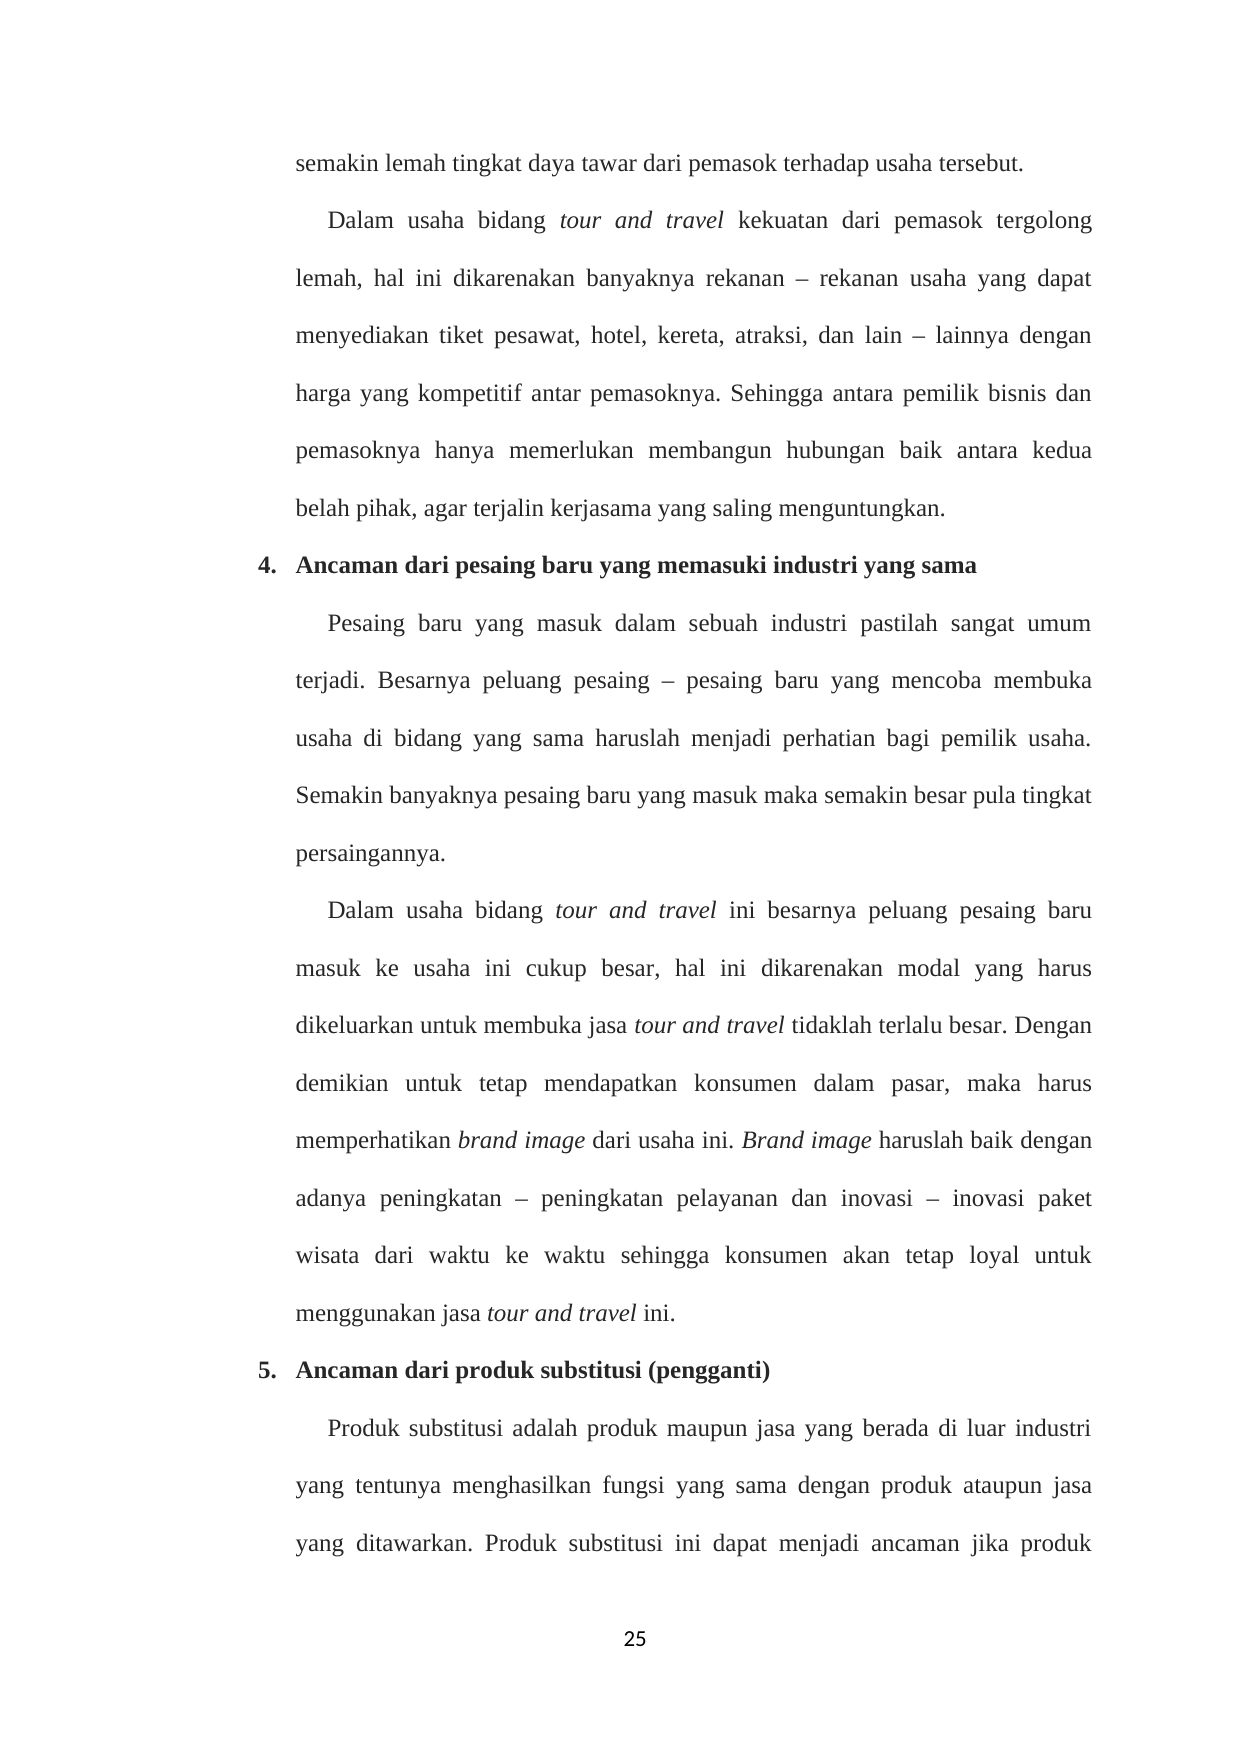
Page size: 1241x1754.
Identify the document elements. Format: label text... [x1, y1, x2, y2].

list Ancaman dari pesaing baru yang memasuki industri yang sama [258, 550, 1092, 579]
list Pesaing baru yang masuk dalam sebuah industri pastilah sangat umum terjadi. Besarnya peluang pesaing – pesaing baru yang mencoba membuka usaha di bidang yang sama haruslah menjadi perhatian bagi pemilik usaha. Semakin banyaknya pesaing baru yang masuk maka semakin besar pula tingkat persaingannya. [295, 608, 1092, 866]
list Ancaman dari produk substitusi (pengganti) [258, 1355, 1092, 1384]
list Dalam usaha bidang tour and travel ini besarnya peluang pesaing baru masuk ke usaha ini cukup besar, hal ini dikarenakan modal yang harus dikeluarkan untuk membuka jasa tour and travel tidaklah terlalu besar. Dengan demikian untuk tetap mendapatkan konsumen dalam pasar, maka harus memperhatikan brand image dari usaha ini. Brand image haruslah baik dengan adanya peningkatan – peningkatan pelayanan dan inovasi – inovasi paket wisata dari waktu ke waktu sehingga konsumen akan tetap loyal untuk menggunakan jasa tour and travel ini. [295, 895, 1092, 1326]
list Dalam usaha bidang tour and travel kekuatan dari pemasok tergolong lemah, hal ini dikarenakan banyaknya rekanan – rekanan usaha yang dapat menyediakan tiket pesawat, hotel, kereta, atraksi, dan lain – lainnya dengan harga yang kompetitif antar pemasoknya. Sehingga antara pemilik bisnis dan pemasoknya hanya memerlukan membangun hubungan baik antara kedua belah pihak, agar terjalin kerjasama yang saling menguntungkan. [295, 205, 1092, 521]
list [295, 148, 1092, 176]
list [295, 1413, 1092, 1556]
